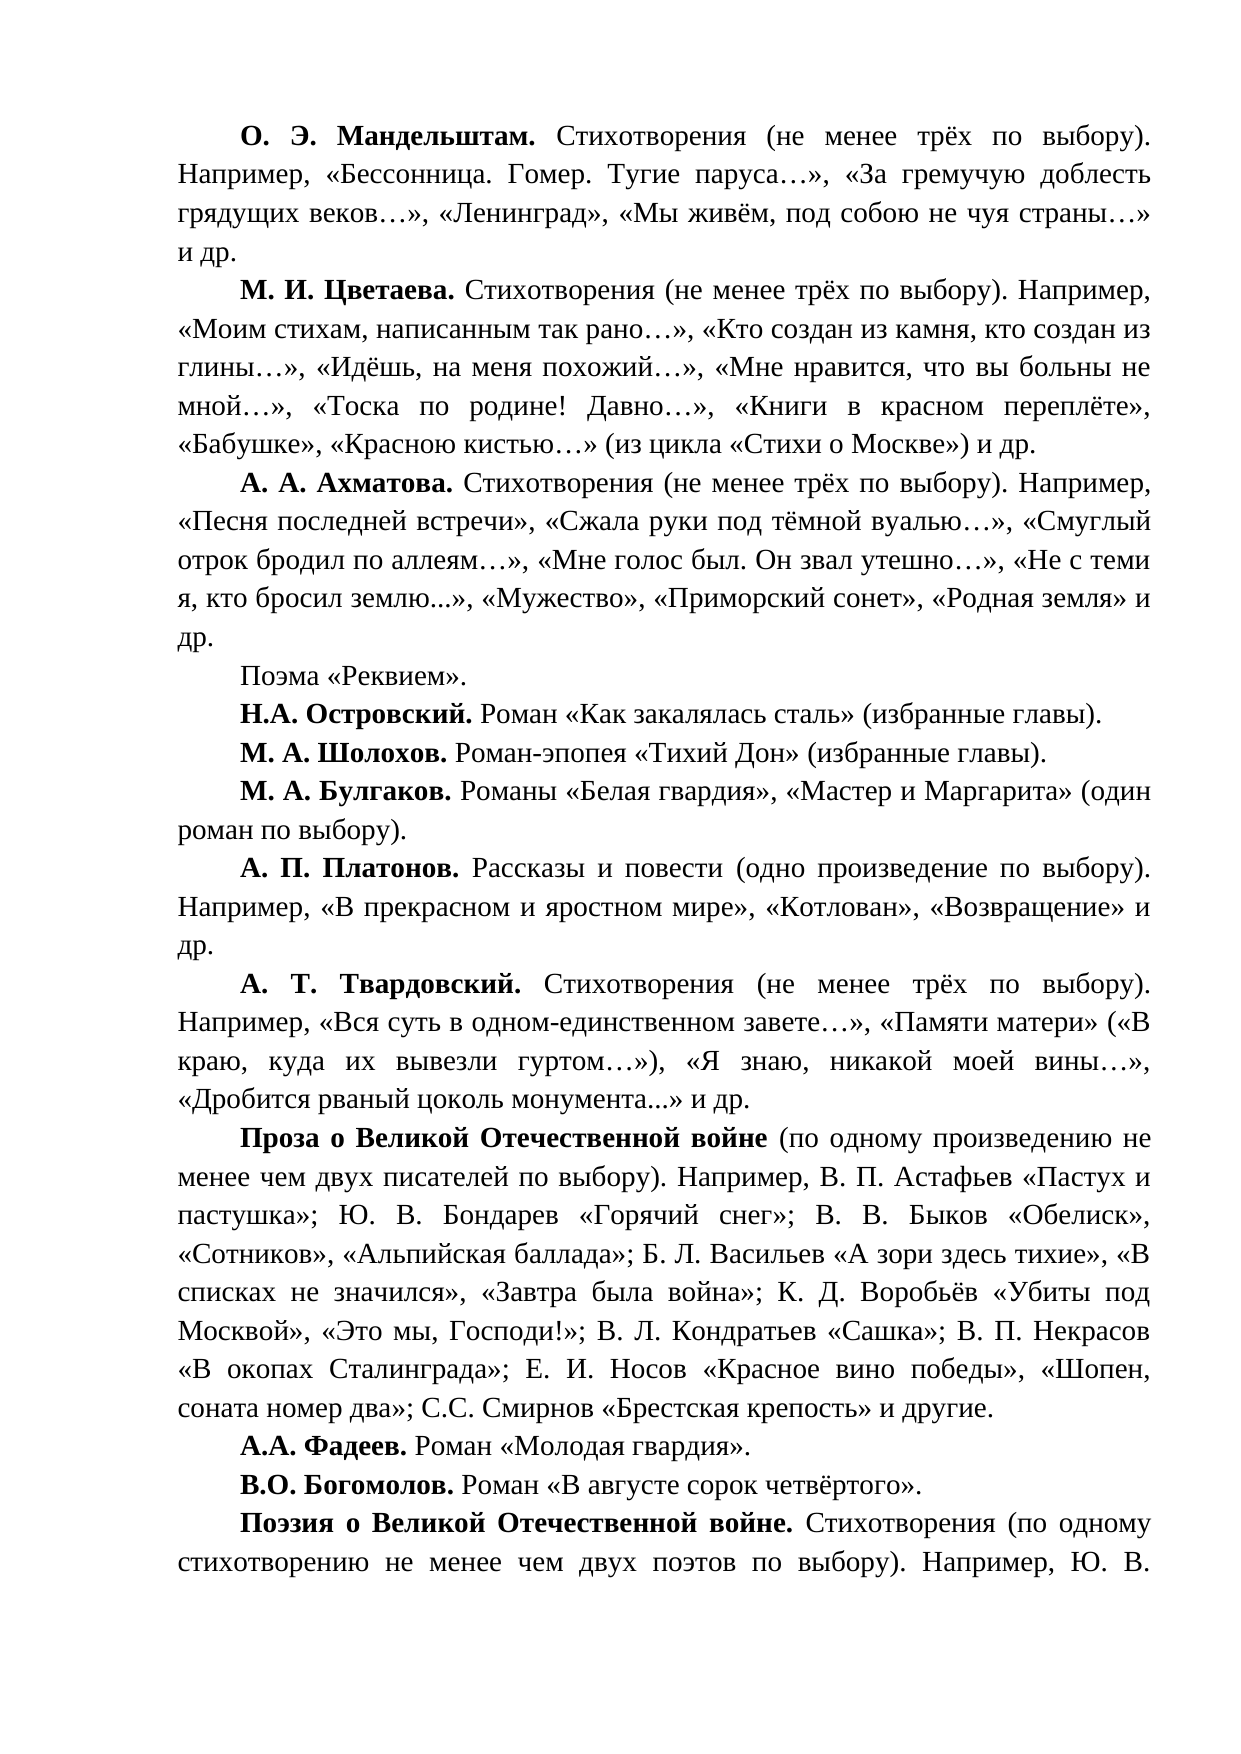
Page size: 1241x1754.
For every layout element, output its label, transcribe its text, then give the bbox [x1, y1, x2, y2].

text Проза о Великой Отечественной войне ‌(по одному произведению не менее чем двух писателей по выбору). Например, В. П. Астафьев «Пастух и пастушка»; Ю. В. Бондарев «Горячий снег»; В. В. Быков «Обелиск», «Сотников», «Альпийская баллада»; Б. Л. Васильев «А зори здесь тихие», «В списках не значился», «Завтра была война»; К. Д. Воробьёв «Убиты под Москвой», «Это мы, Господи!»; В. Л. Кондратьев «Сашка»; В. П. Некрасов «В окопах Сталинграда»; Е. И. Носов «Красное вино победы», «Шопен, соната номер два»; С.С. Смирнов «Брестская крепость» и другие.‌ [177, 1120, 1152, 1423]
text А. А. Ахматова. Стихотворения ‌(не менее трёх по выбору). Например, «Песня последней встречи», «Сжала руки под тёмной вуалью…», «Смуглый отрок бродил по аллеям…», «Мне голос был. Он звал утешно…», «Не с теми я, кто бросил землю...», «Мужество», «Приморский сонет», «Родная земля» и др.‌ [177, 465, 1152, 653]
text А.А. Фадеев. Роман «Молодая гвардия». [177, 1428, 1152, 1462]
text А. Т. Твардовский. Стихотворения ‌(не менее трёх по выбору). Например, «Вся суть в одном-единственном завете…», «Памяти матери» («В краю, куда их вывезли гуртом…»), «Я знаю, никакой моей вины…», «Дробится рваный цоколь монумента...» и др.‌ [177, 966, 1152, 1115]
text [177, 1506, 1152, 1578]
text М. А. Булгаков. ‌Романы «Белая гвардия», «Мастер и Маргарита» (один роман по выбору).‌ [177, 773, 1152, 845]
text О. Э. Мандельштам. Стихотворения ‌(не менее трёх по выбору). Например, «Бессонница. Гомер. Тугие паруса…», «За гремучую доблесть грядущих веков…», «Ленинград», «Мы живём, под собою не чуя страны…» и др.‌ [177, 118, 1152, 267]
text А. П. Платонов. Рассказы и повести ‌(одно произведение по выбору). Например, «В прекрасном и яростном мире», «Котлован», «Возвращение» и др.‌ [177, 850, 1152, 961]
text Поэма «Реквием». [177, 658, 1152, 691]
text М. И. Цветаева. Стихотворения ‌(не менее трёх по выбору). Например, «Моим стихам, написанным так рано…», «Кто создан из камня, кто создан из глины…», «Идёшь, на меня похожий…», «Мне нравится, что вы больны не мной…», «Тоска по родине! Давно…», «Книги в красном переплёте», «Бабушке», «Красною кистью…» (из цикла «Стихи о Москве») и др.‌ [177, 272, 1152, 460]
text В.О. Богомолов. Роман «В августе сорок четвёртого». [177, 1467, 1152, 1501]
text М. А. Шолохов. Роман-эпопея «Тихий Дон» ‌(избранные главы).‌ [177, 735, 1152, 768]
text Н.А. Островский. Роман «Как закалялась сталь» ‌(избранные главы).‌ [177, 696, 1152, 730]
